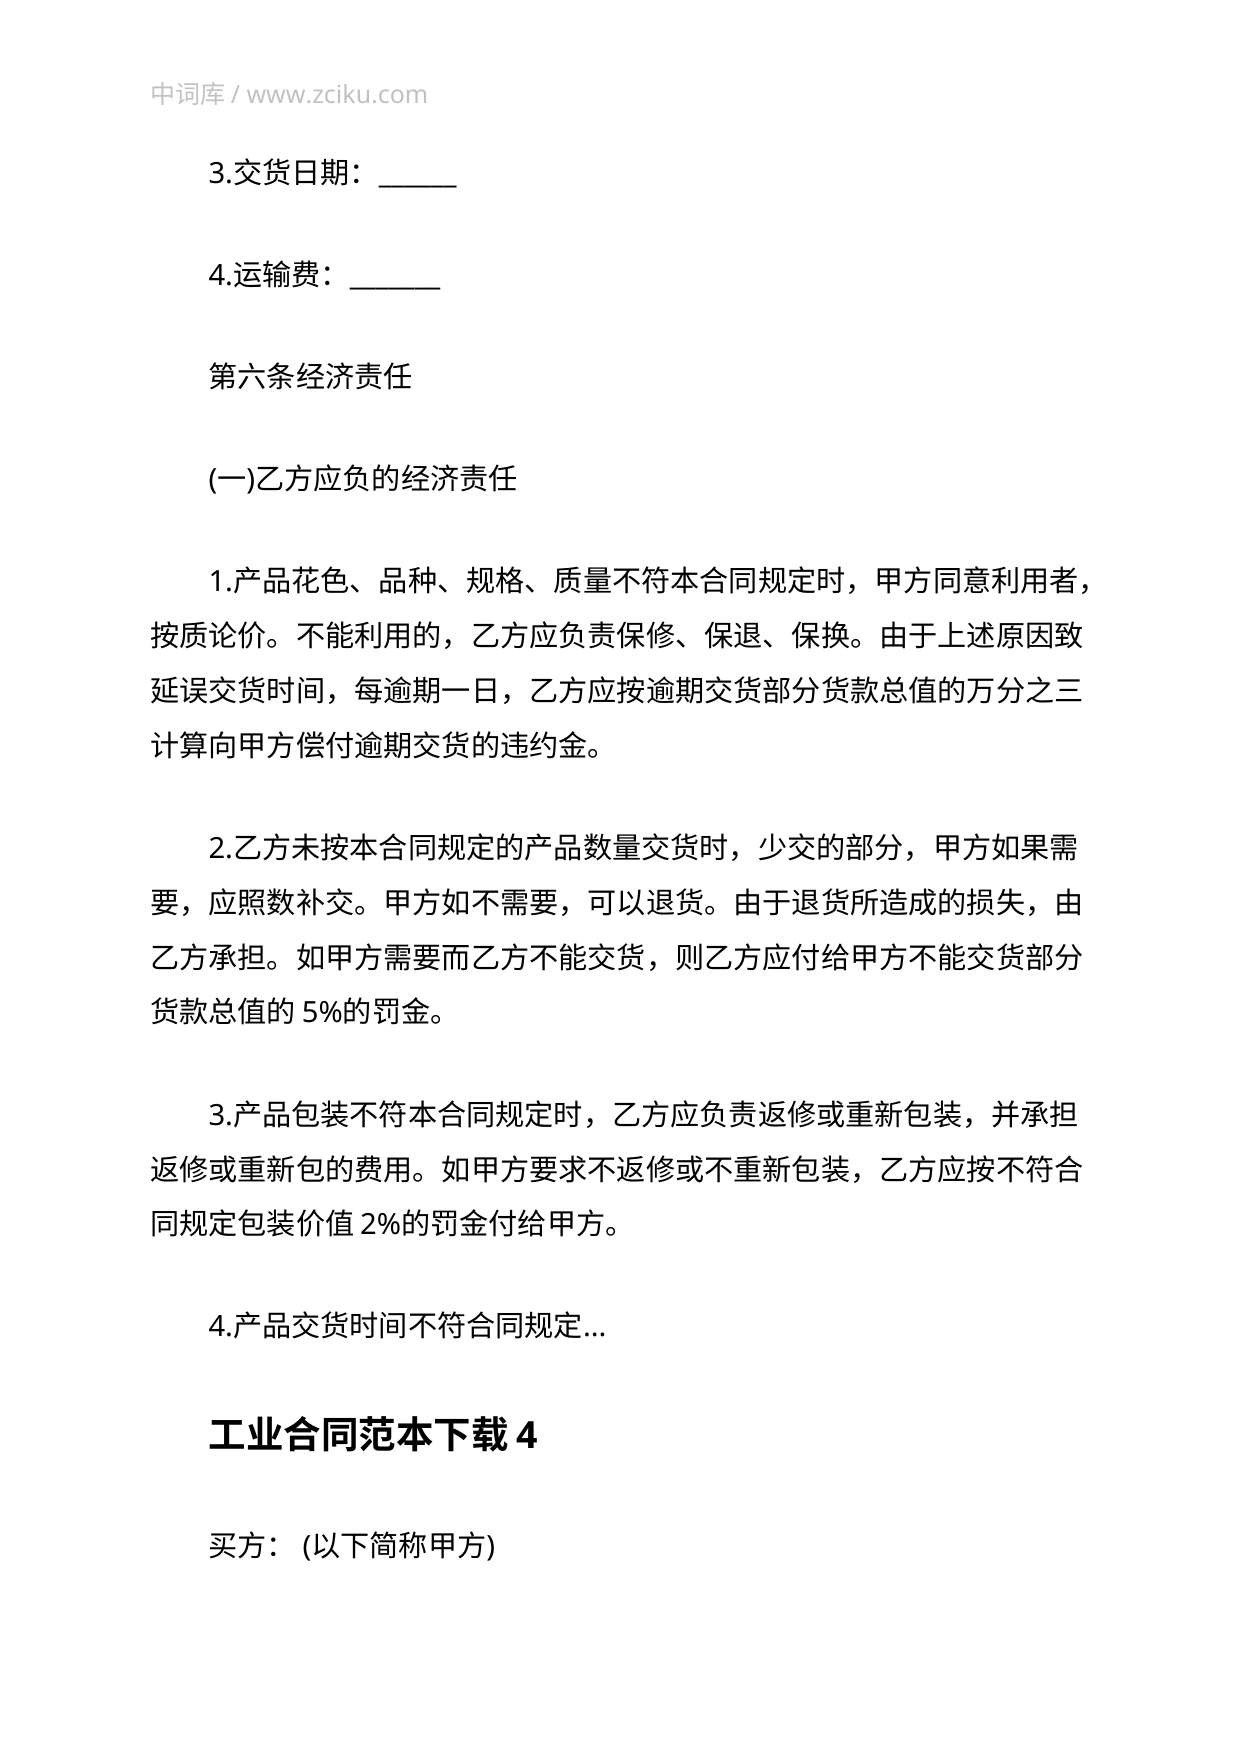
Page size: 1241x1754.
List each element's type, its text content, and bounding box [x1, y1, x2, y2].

text 3.交货日期：______ [150, 150, 1090, 192]
text 3.产品包装不符本合同规定时，乙方应负责返修或重新包装，并承担返修或重新包的费用。如甲方要求不返修或不重新包装，乙方应按不符合同规定包装价值2%的罚金付给甲方。 [150, 1091, 1090, 1243]
text 买方： (以下简称甲方) [150, 1522, 1090, 1565]
text (一)乙方应负的经济责任 [150, 456, 1090, 498]
text 4.产品交货时间不符合同规定... [150, 1303, 1090, 1345]
text 2.乙方未按本合同规定的产品数量交货时，少交的部分，甲方如果需要，应照数补交。甲方如不需要，可以退货。由于退货所造成的损失，由乙方承担。如甲方需要而乙方不能交货，则乙方应付给甲方不能交货部分货款总值的5%的罚金。 [150, 824, 1090, 1031]
text 工业合同范本下载4 [150, 1405, 1090, 1459]
text 4.运输费：_______ [150, 252, 1090, 294]
text 第六条经济责任 [150, 354, 1090, 396]
text 1.产品花色、品种、规格、质量不符本合同规定时，甲方同意利用者，按质论价。不能利用的，乙方应负责保修、保退、保换。由于上述原因致延误交货时间，每逾期一日，乙方应按逾期交货部分货款总值的万分之三计算向甲方偿付逾期交货的违约金。 [150, 558, 1090, 765]
